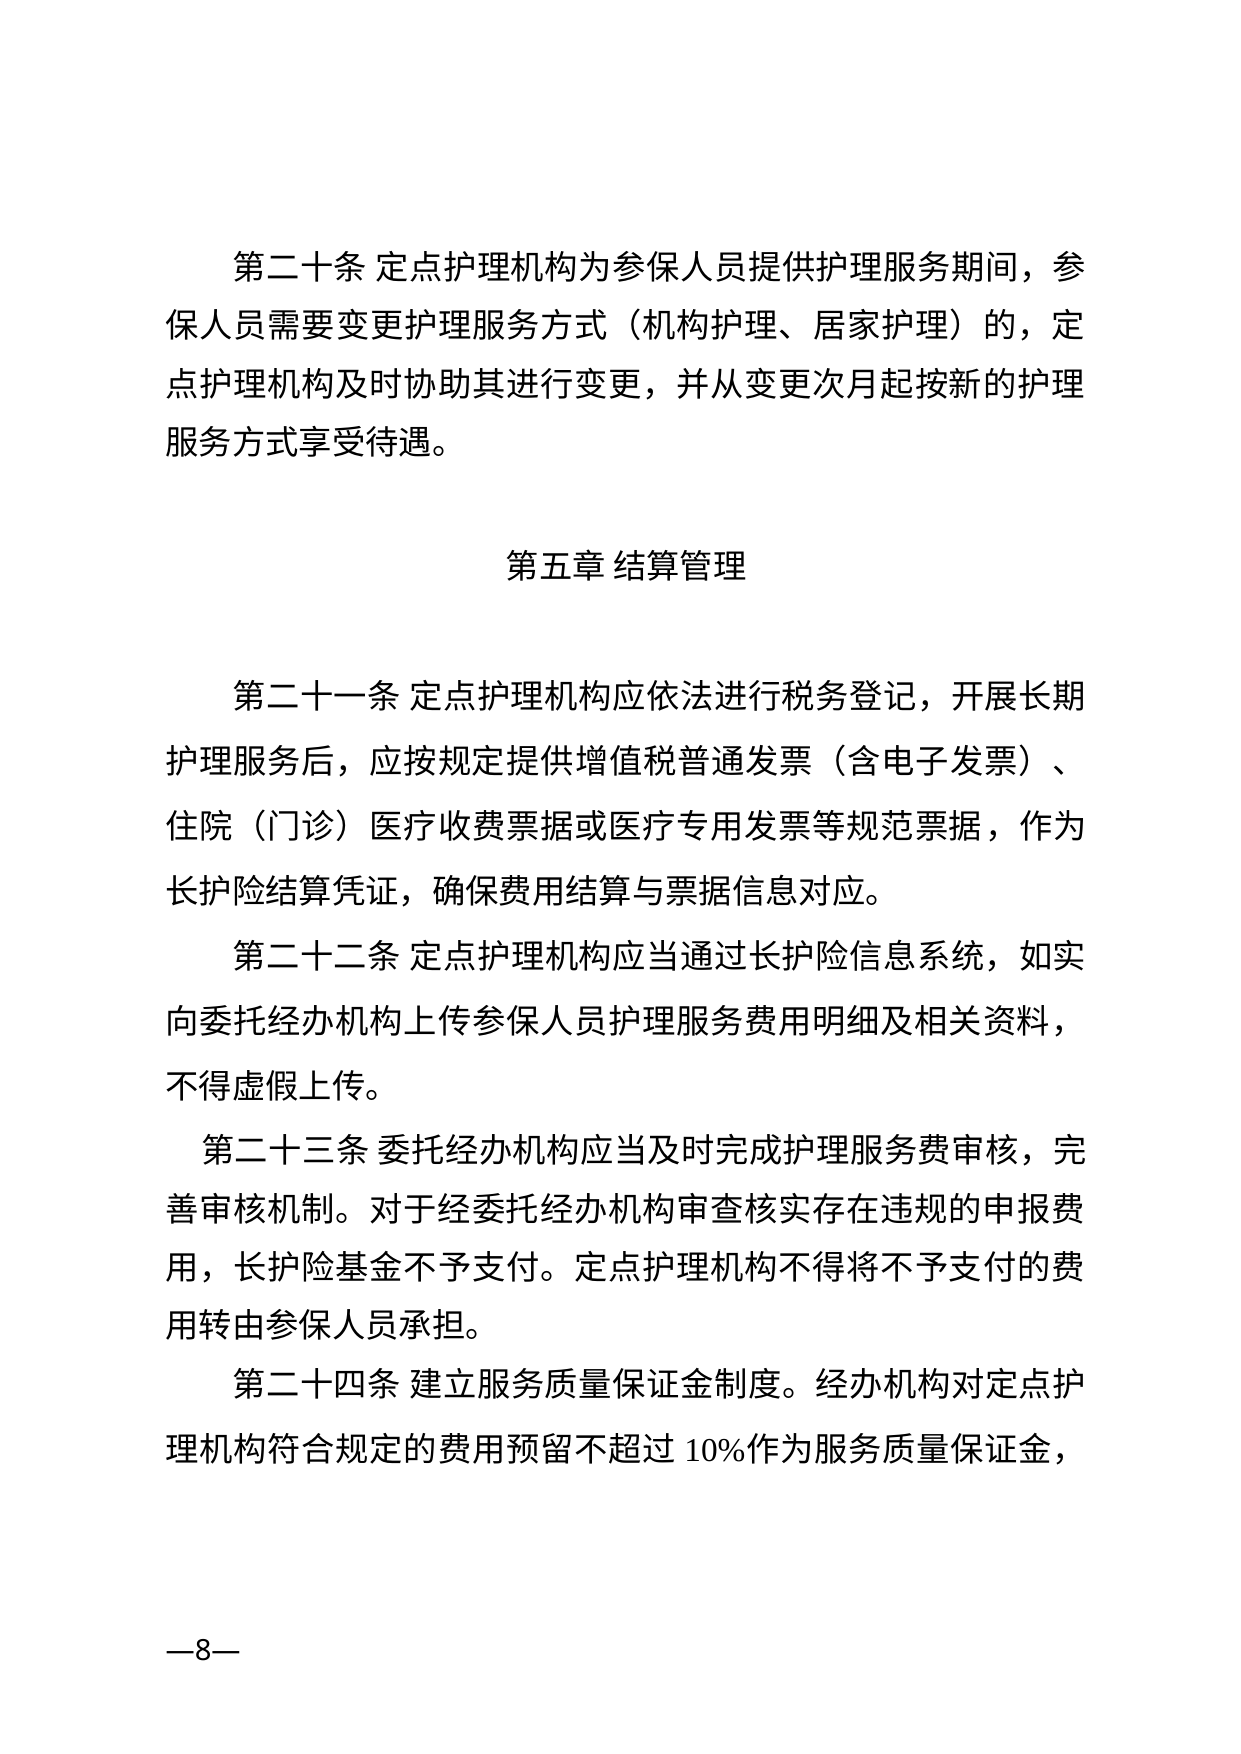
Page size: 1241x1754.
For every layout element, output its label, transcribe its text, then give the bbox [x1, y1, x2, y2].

text 第二十一条 定点护理机构应依法进行税务登记，开展长期护理服务后，应按规定提供增值税普通发票（含电子发票）、住院（门诊）医疗收费票据或医疗专用发票等规范票据，作为长护险结算凭证，确保费用结算与票据信息对应。 [165, 661, 1087, 921]
text 第二十三条 委托经办机构应当及时完成护理服务费审核，完善审核机制。对于经委托经办机构审查核实存在违规的申报费用，长护险基金不予支付。定点护理机构不得将不予支付的费用转由参保人员承担。 [165, 1116, 1087, 1349]
text 第二十二条 定点护理机构应当通过长护险信息系统，如实向委托经办机构上传参保人员护理服务费用明细及相关资料，不得虚假上传。 [165, 921, 1087, 1116]
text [165, 1349, 1087, 1479]
text 第二十条 定点护理机构为参保人员提供护理服务期间，参保人员需要变更护理服务方式（机构护理、居家护理）的，定点护理机构及时协助其进行变更，并从变更次月起按新的护理服务方式享受待遇。 [165, 233, 1087, 466]
text 第五章 结算管理 [165, 531, 1087, 596]
